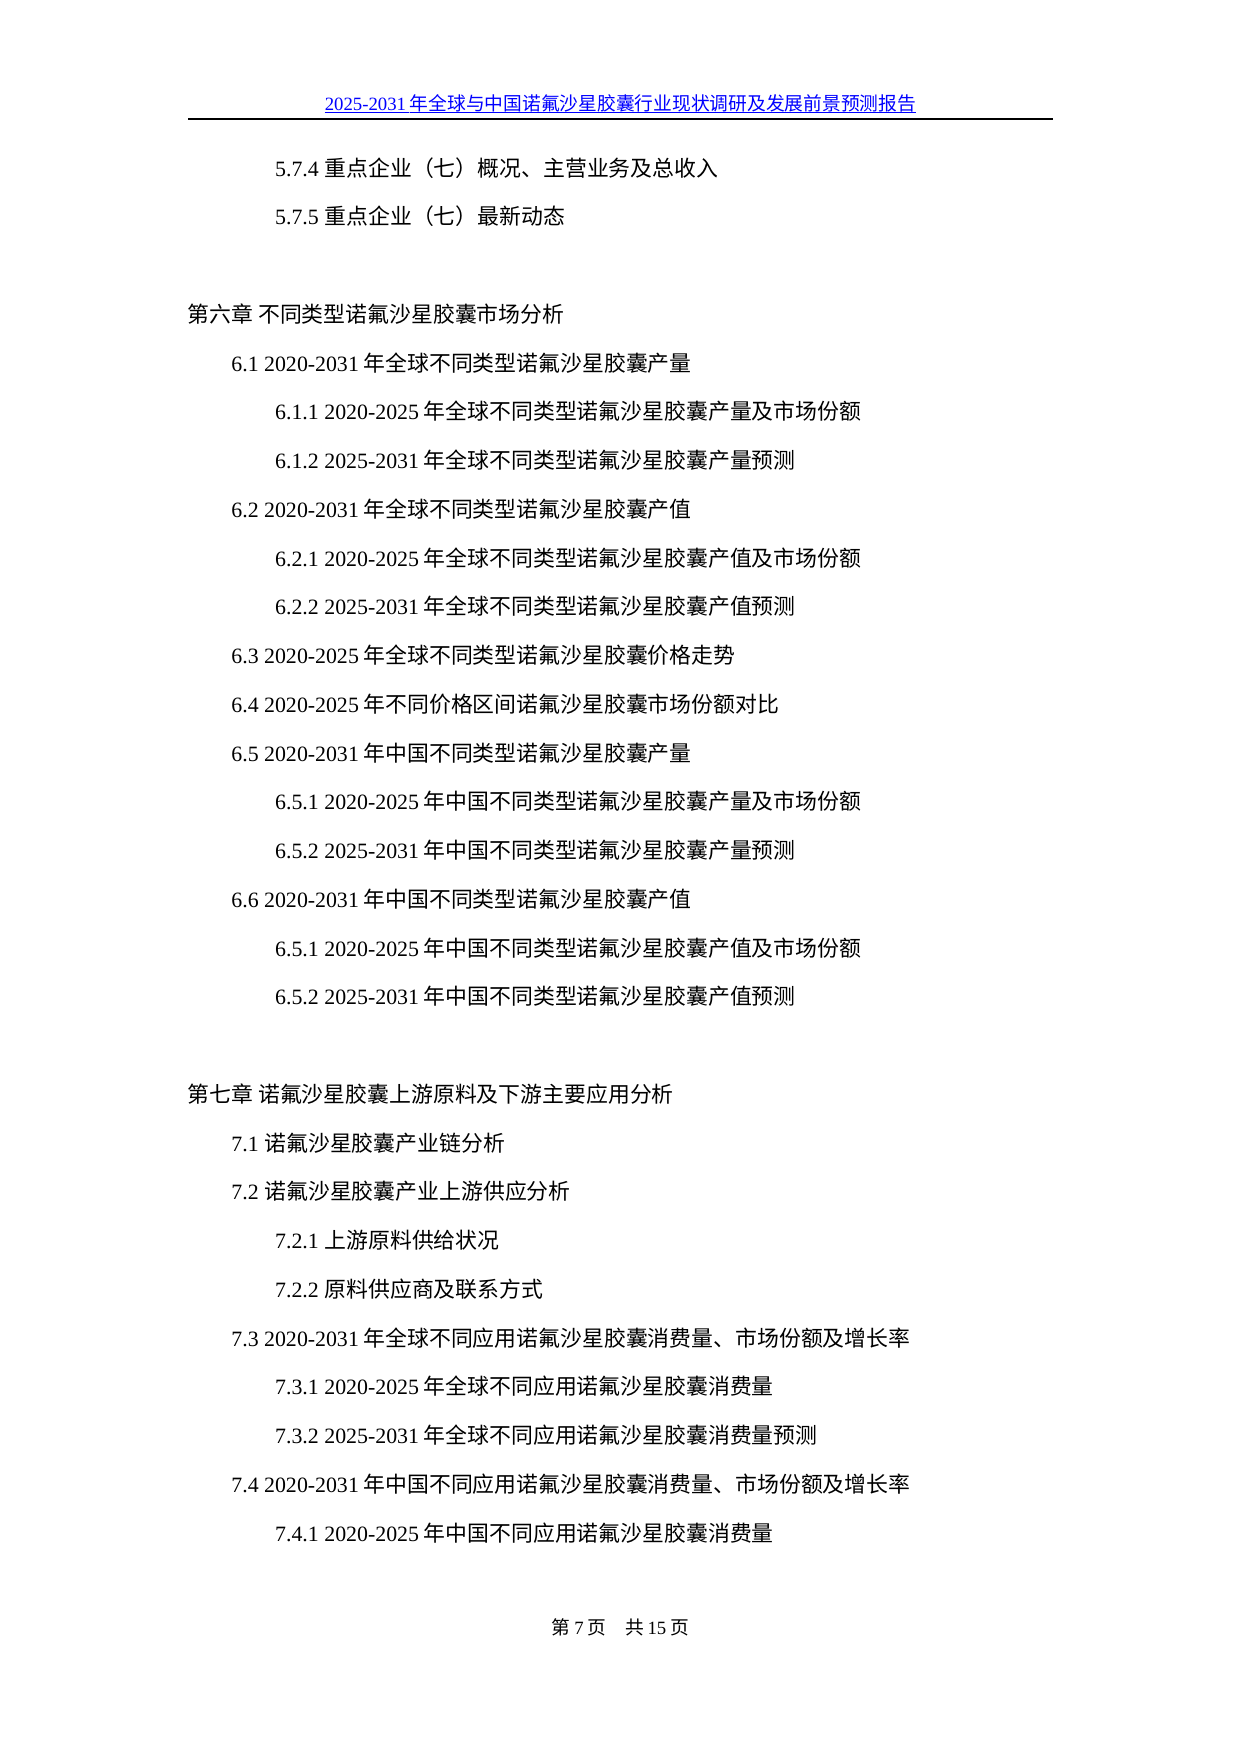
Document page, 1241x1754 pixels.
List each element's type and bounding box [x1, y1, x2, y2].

text [187, 150, 1053, 1548]
